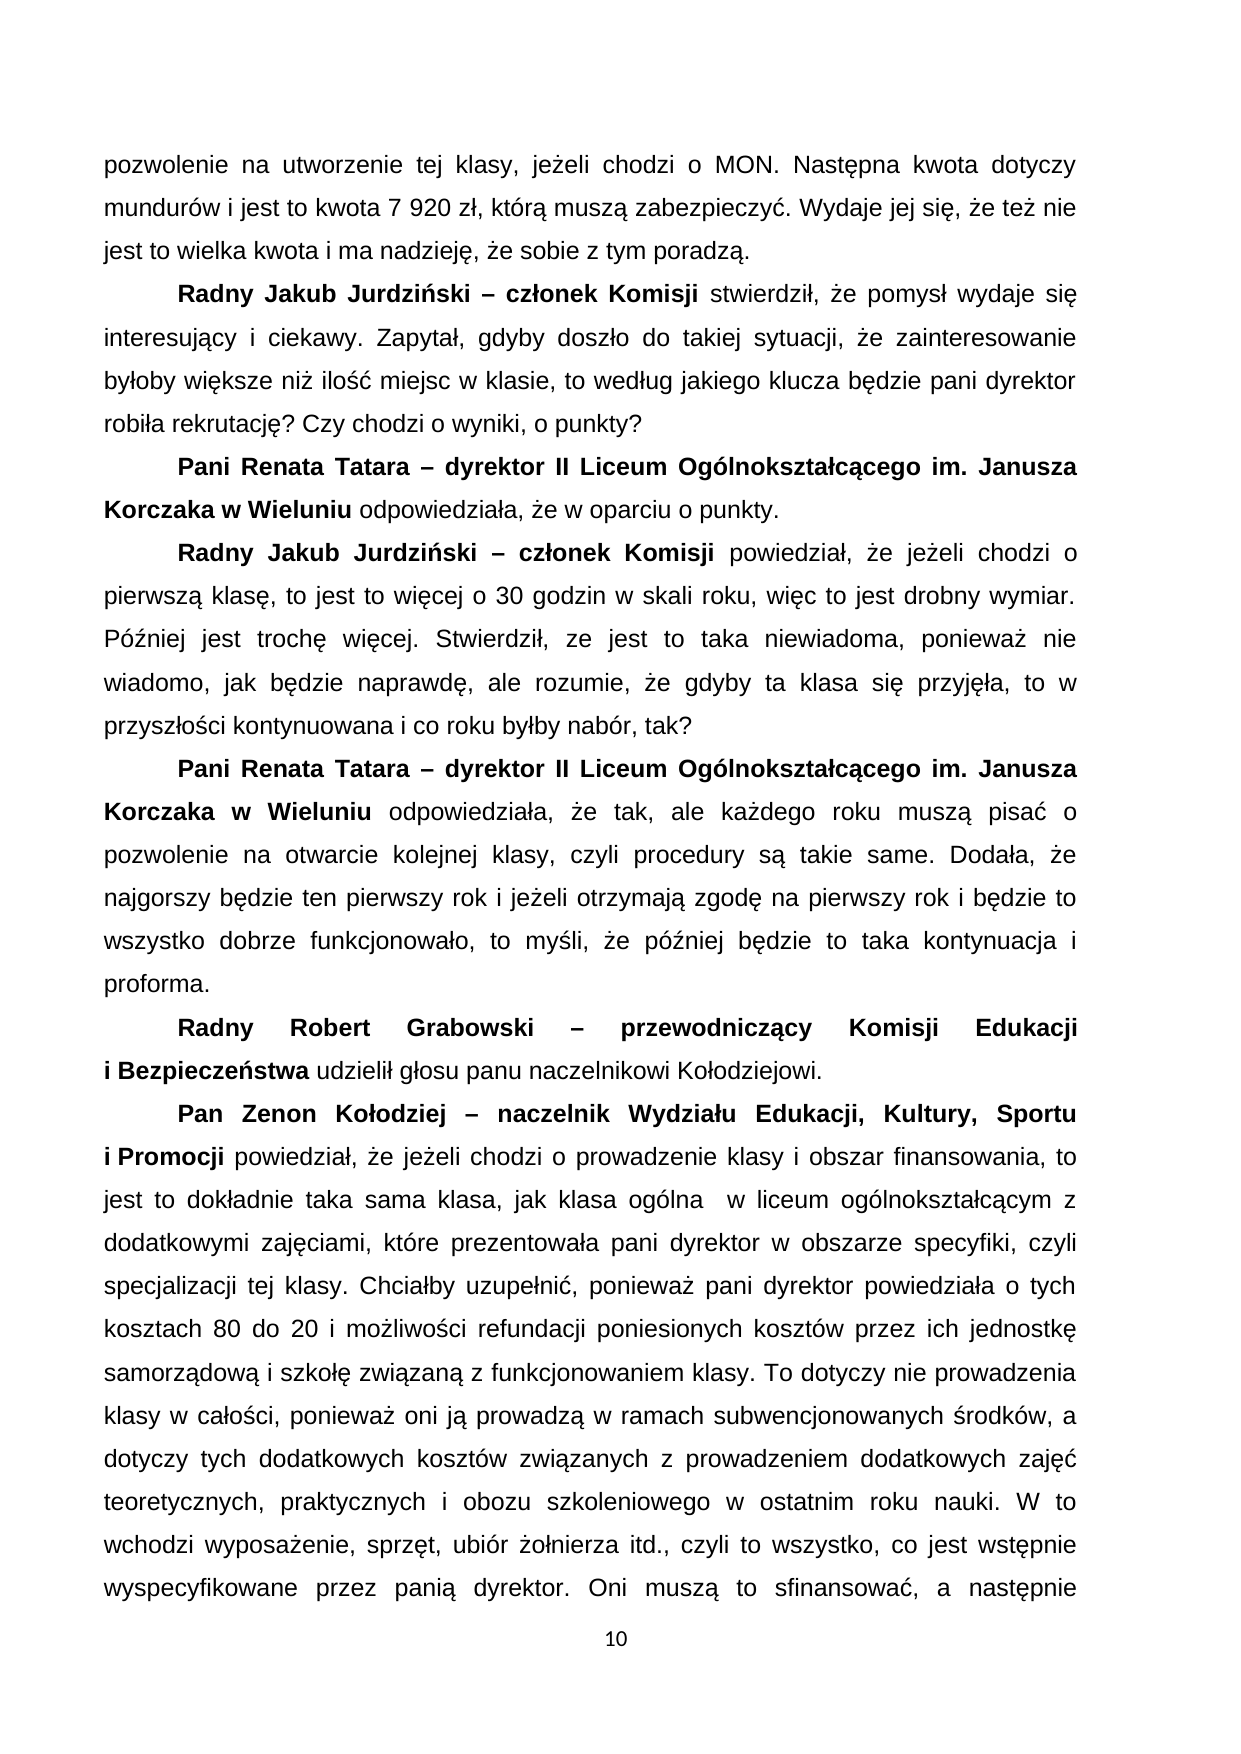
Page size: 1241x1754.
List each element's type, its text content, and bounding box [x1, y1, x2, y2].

text Radny Jakub Jurdziński – członek Komisji stwierdził, że pomysł wydaje się interesujący i ciekawy. Zapytał, gdyby doszło do takiej sytuacji, że zainteresowanie byłoby większe niż ilość miejsc w klasie, to według jakiego klucza będzie pani dyrektor robiła rekrutację? Czy chodzi o wyniki, o punkty? [103, 279, 1078, 437]
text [103, 150, 1078, 265]
text Pani Renata Tatara – dyrektor II Liceum Ogólnokształcącego im. Janusza Korczaka w Wieluniu odpowiedziała, że w oparciu o punkty. [103, 452, 1078, 524]
text Pani Renata Tatara – dyrektor II Liceum Ogólnokształcącego im. Janusza Korczaka w Wieluniu odpowiedziała, że tak, ale każdego roku muszą pisać o pozwolenie na otwarcie kolejnej klasy, czyli procedury są takie same. Dodała, że najgorszy będzie ten pierwszy rok i jeżeli otrzymają zgodę na pierwszy rok i będzie to wszystko dobrze funkcjonowało, to myśli, że później będzie to taka kontynuacja i proforma. [103, 754, 1078, 998]
text Radny Jakub Jurdziński – członek Komisji powiedział, że jeżeli chodzi o pierwszą klasę, to jest to więcej o 30 godzin w skali roku, więc to jest drobny wymiar. Później jest trochę więcej. Stwierdził, ze jest to taka niewiadoma, ponieważ nie wiadomo, jak będzie naprawdę, ale rozumie, że gdyby ta klasa się przyjęła, to w przyszłości kontynuowana i co roku byłby nabór, tak? [103, 538, 1078, 739]
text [103, 1099, 1078, 1602]
text Radny Robert Grabowski – przewodniczący Komisji Edukacji i Bezpieczeństwa udzielił głosu panu naczelnikowi Kołodziejowi. [103, 1012, 1078, 1084]
